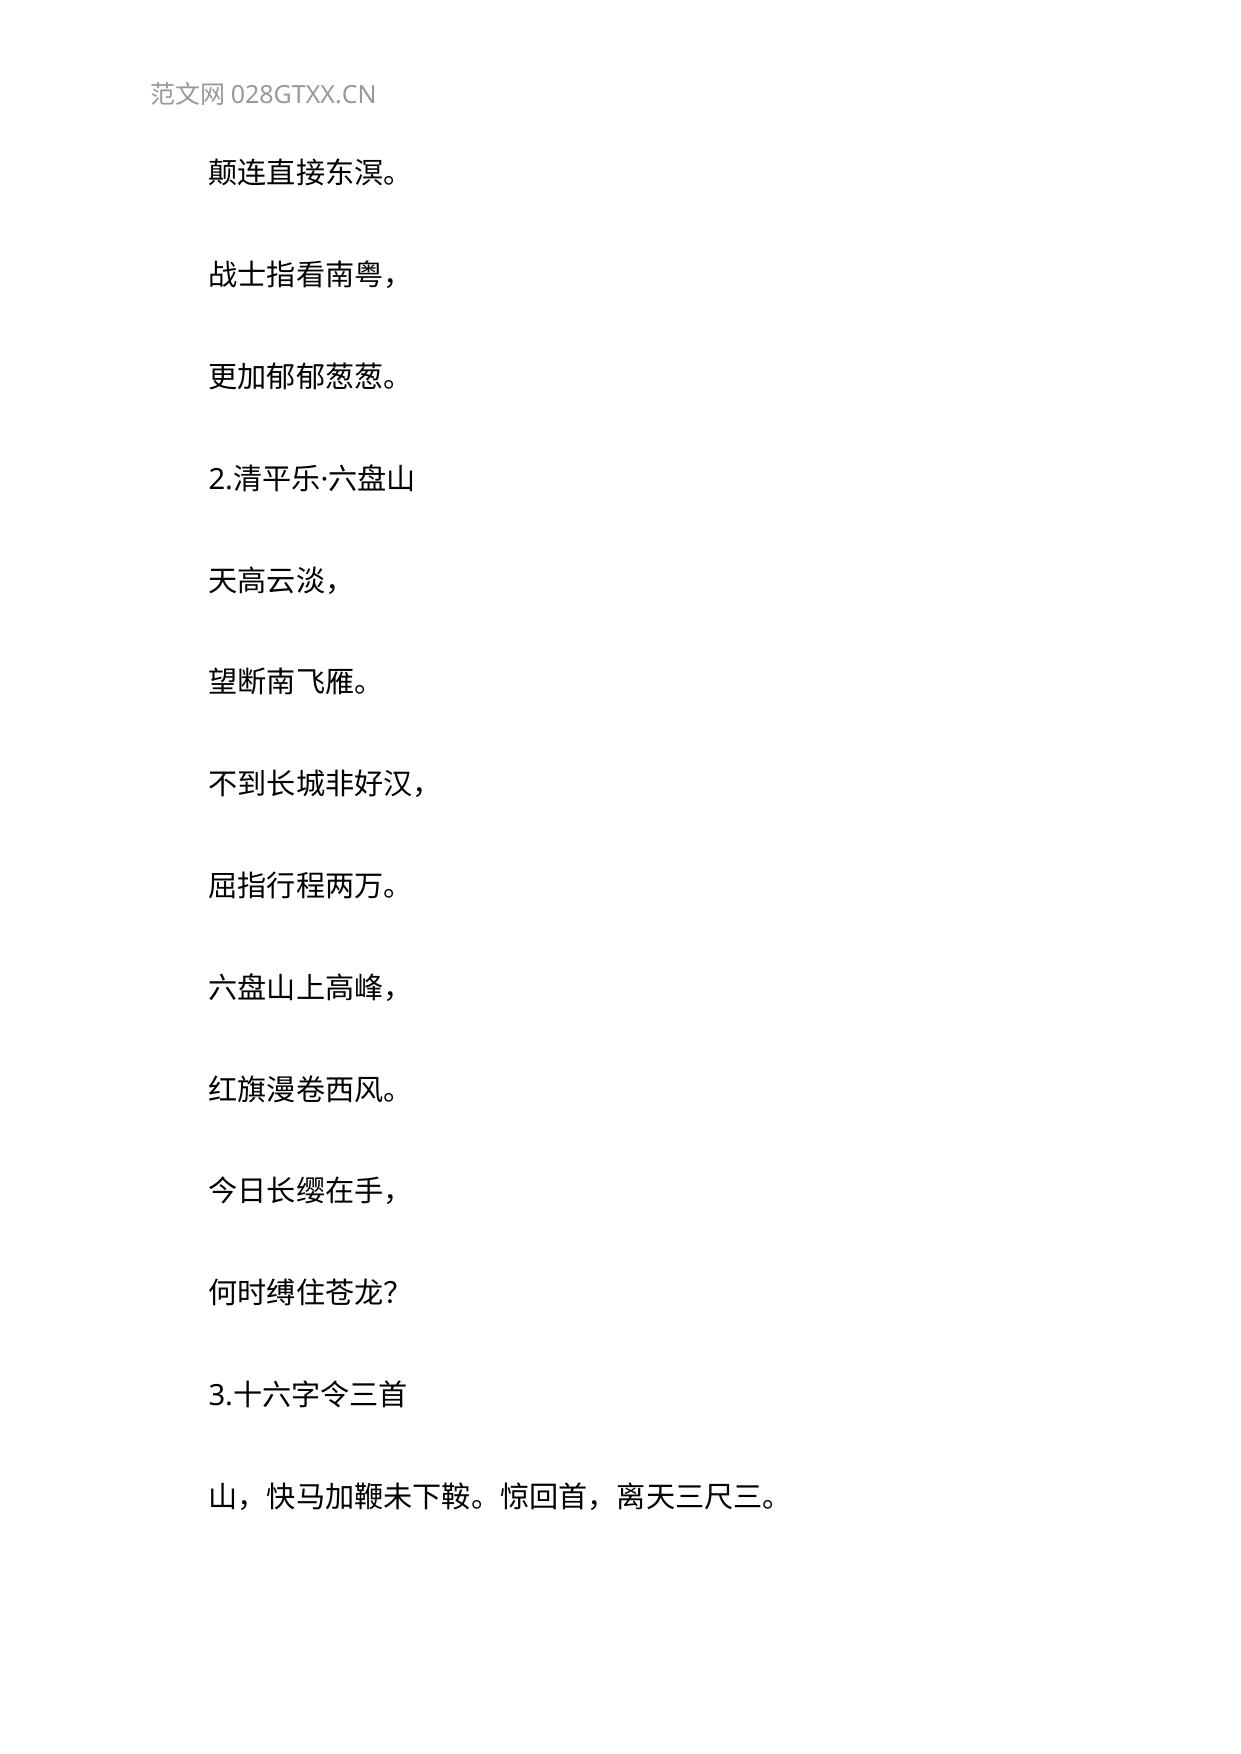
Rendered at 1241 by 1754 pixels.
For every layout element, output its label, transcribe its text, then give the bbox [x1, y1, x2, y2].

text 六盘山上高峰， [150, 964, 1090, 1007]
text 今日长缨在手， [150, 1168, 1090, 1210]
text 更加郁郁葱葱。 [150, 353, 1090, 396]
text 红旗漫卷西风。 [150, 1066, 1090, 1108]
text 屈指行程两万。 [150, 863, 1090, 905]
text 何时缚住苍龙？ [150, 1270, 1090, 1312]
text 望断南飞雁。 [150, 659, 1090, 701]
text 战士指看南粤， [150, 252, 1090, 294]
text 3.十六字令三首 [150, 1371, 1090, 1414]
text 颠连直接东溟。 [150, 150, 1090, 192]
text 不到长城非好汉， [150, 761, 1090, 803]
text 山，快马加鞭未下鞍。惊回首，离天三尺三。 [150, 1473, 1090, 1516]
text 天高云淡， [150, 557, 1090, 599]
text 2.清平乐·六盘山 [150, 455, 1090, 498]
